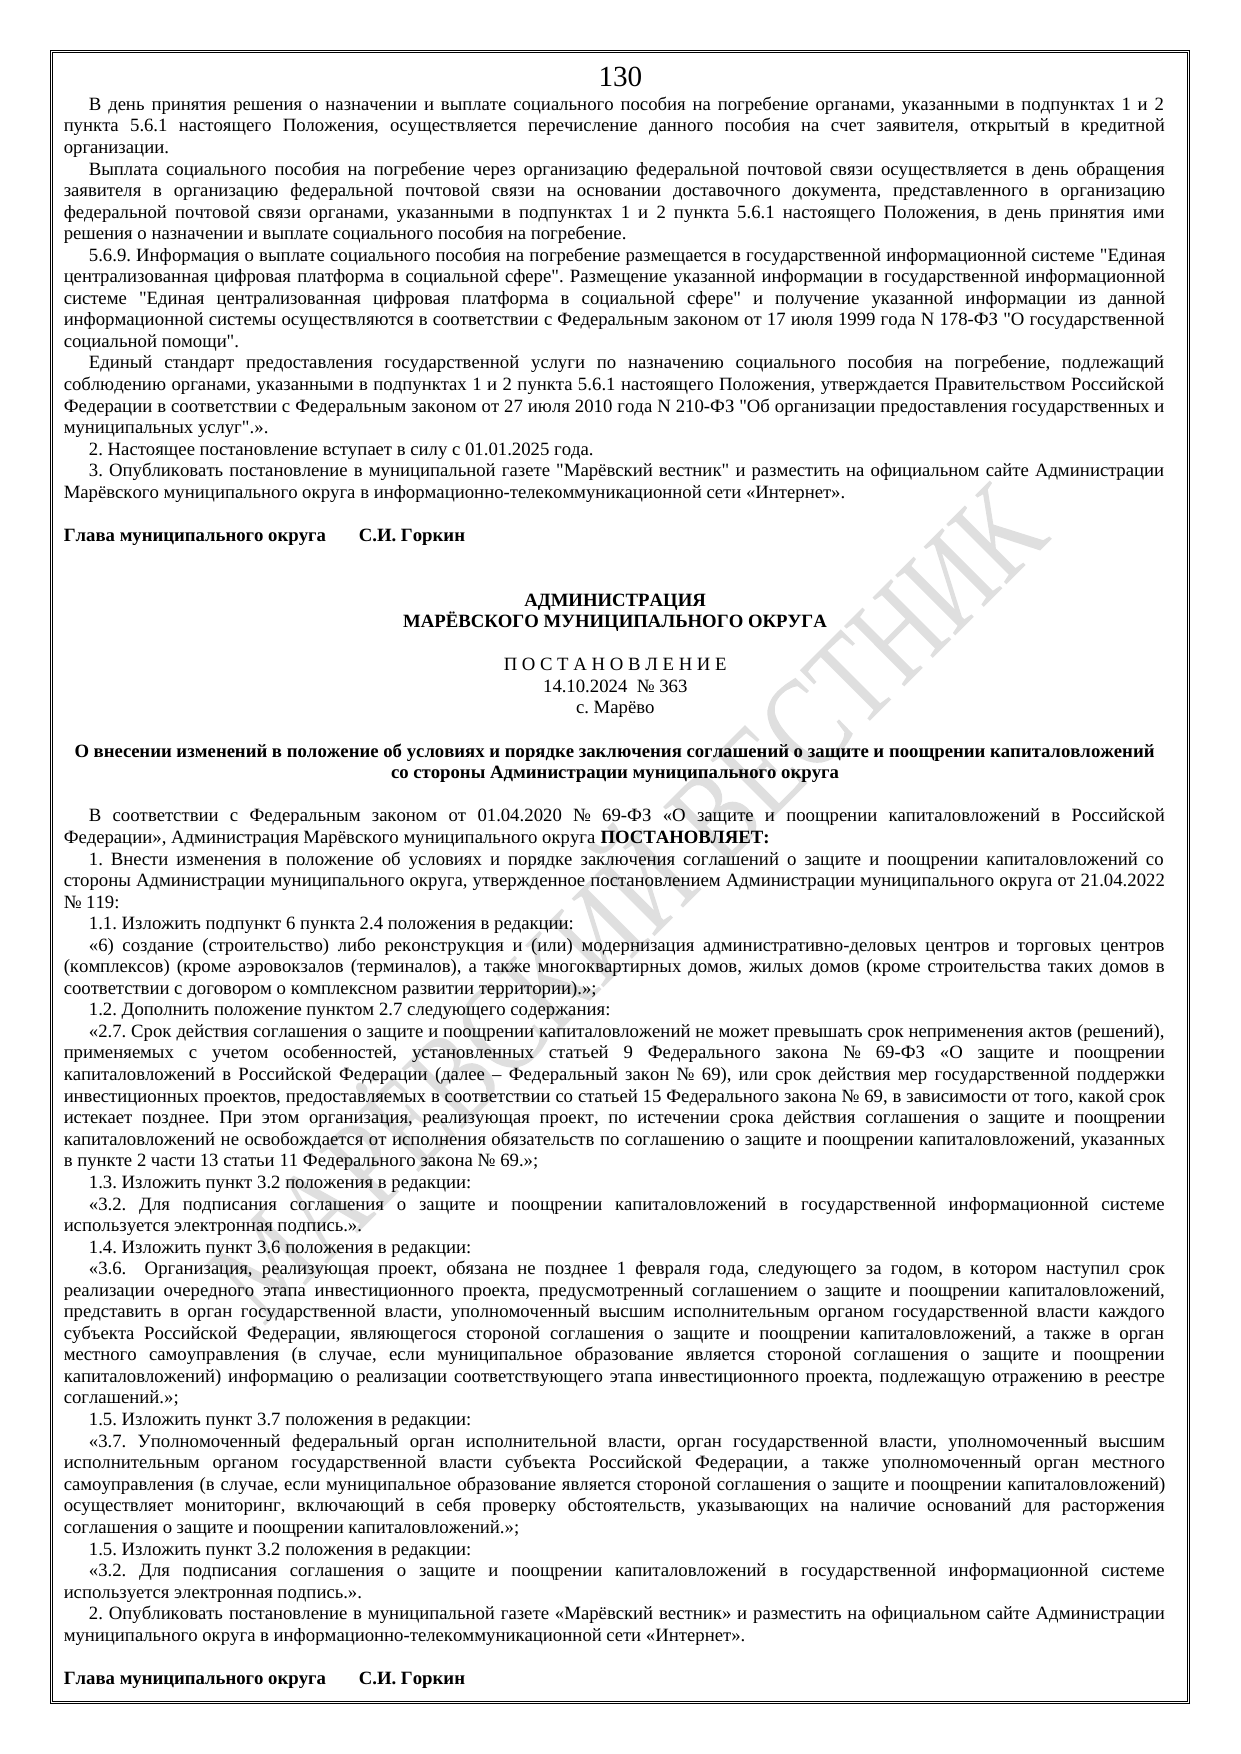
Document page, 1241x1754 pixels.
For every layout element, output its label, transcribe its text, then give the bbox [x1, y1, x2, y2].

text 3. Опубликовать постановление в муниципальной газете "Марёвский вестник" и разместить на официальном сайте Администрации Марёвского муниципального округа в информационно-телекоммуникационной сети «Интернет». [63, 459, 1167, 502]
text 2. Настоящее постановление вступает в силу с 01.01.2025 года. [63, 438, 1167, 459]
text 1.3. Изложить пункт 3.2 положения в редакции: [63, 1171, 1167, 1192]
text «3.7. Уполномоченный федеральный орган исполнительной власти, орган государственной власти, уполномоченный высшим исполнительным органом государственной власти субъекта Российской Федерации, а также уполномоченный орган местного самоуправления (в случае, если муниципальное образование является стороной соглашения о защите и поощрении капиталовложений) осуществляет мониторинг, включающий в себя проверку обстоятельств, указывающих на наличие оснований для расторжения соглашения о защите и поощрении капиталовложений.»; [63, 1429, 1167, 1537]
text 1.1. Изложить подпункт 6 пункта 2.4 положения в редакции: [63, 912, 1167, 934]
text 2. Опубликовать постановление в муниципальной газете «Марёвский вестник» и разместить на официальном сайте Администрации муниципального округа в информационно-телекоммуникационной сети «Интернет». [63, 1602, 1167, 1645]
text Глава муниципального округа С.И. Горкин [63, 1667, 1167, 1688]
text В соответствии с Федеральным законом от 01.04.2020 № 69-ФЗ «О защите и поощрении капиталовложений в Российской Федерации», Администрация Марёвского муниципального округа ПОСТАНОВЛЯЕТ: [63, 804, 1167, 847]
text 1.5. Изложить пункт 3.2 положения в редакции: [63, 1537, 1167, 1559]
text Единый стандарт предоставления государственной услуги по назначению социального пособия на погребение, подлежащий соблюдению органами, указанными в подпунктах 1 и 2 пункта 5.6.1 настоящего Положения, утверждается Правительством Российской Федерации в соответствии с Федеральным законом от 27 июля 2010 года N 210-ФЗ "Об организации предоставления государственных и муниципальных услуг".». [63, 351, 1167, 438]
text П О С Т А Н О В Л Е Н И Е [63, 653, 1167, 675]
text 1.4. Изложить пункт 3.6 положения в редакции: [63, 1236, 1167, 1257]
text «2.7. Срок действия соглашения о защите и поощрении капиталовложений не может превышать срок неприменения актов (решений), применяемых с учетом особенностей, установленных статьей 9 Федерального закона № 69-ФЗ «О защите и поощрении капиталовложений в Российской Федерации (далее – Федеральный закон № 69), или срок действия мер государственной поддержки инвестиционных проектов, предоставляемых в соответствии со статьей 15 Федерального закона № 69, в зависимости от того, какой срок истекает позднее. При этом организация, реализующая проект, по истечении срока действия соглашения о защите и поощрении капиталовложений не освобождается от исполнения обязательств по соглашению о защите и поощрении капиталовложений, указанных в пункте 2 части 13 статьи 11 Федерального закона № 69.»; [63, 1020, 1167, 1171]
text «3.2. Для подписания соглашения о защите и поощрении капиталовложений в государственной информационной системе используется электронная подпись.». [63, 1559, 1167, 1602]
text В день принятия решения о назначении и выплате социального пособия на погребение органами, указанными в подпунктах 1 и 2 пункта 5.6.1 настоящего Положения, осуществляется перечисление данного пособия на счет заявителя, открытый в кредитной организации. [63, 93, 1167, 157]
text 1. Внести изменения в положение об условиях и порядке заключения соглашений о защите и поощрении капиталовложений со стороны Администрации муниципального округа, утвержденное постановлением Администрации муниципального округа от 21.04.2022 № 119: [63, 847, 1167, 912]
text «6) создание (строительство) либо реконструкция и (или) модернизация административно-деловых центров и торговых центров (комплексов) (кроме аэровокзалов (терминалов), а также многоквартирных домов, жилых домов (кроме строительства таких домов в соответствии с договором о комплексном развитии территории).»; [63, 934, 1167, 998]
text О внесении изменений в положение об условиях и порядке заключения соглашений о защите и поощрении капиталовложений со стороны Администрации муниципального округа [63, 739, 1167, 783]
text «3.6. Организация, реализующая проект, обязана не позднее 1 февраля года, следующего за годом, в котором наступил срок реализации очередного этапа инвестиционного проекта, предусмотренный соглашением о защите и поощрении капиталовложений, представить в орган государственной власти, уполномоченный высшим исполнительным органом государственной власти каждого субъекта Российской Федерации, являющегося стороной соглашения о защите и поощрении капиталовложений, а также в орган местного самоуправления (в случае, если муниципальное образование является стороной соглашения о защите и поощрении капиталовложений) информацию о реализации соответствующего этапа инвестиционного проекта, подлежащую отражению в реестре соглашений.»; [63, 1257, 1167, 1408]
text «3.2. Для подписания соглашения о защите и поощрении капиталовложений в государственной информационной системе используется электронная подпись.». [63, 1192, 1167, 1236]
text МАРЁВСКОГО МУНИЦИПАЛЬНОГО ОКРУГА [63, 610, 1167, 632]
text 1.5. Изложить пункт 3.7 положения в редакции: [63, 1408, 1167, 1429]
text 1.2. Дополнить положение пунктом 2.7 следующего содержания: [63, 998, 1167, 1020]
text с. Марёво [63, 696, 1167, 718]
text 5.6.9. Информация о выплате социального пособия на погребение размещается в государственной информационной системе "Единая централизованная цифровая платформа в социальной сфере". Размещение указанной информации в государственной информационной системе "Единая централизованная цифровая платформа в социальной сфере" и получение указанной информации из данной информационной системы осуществляются в соответствии с Федеральным законом от 17 июля 1999 года N 178-ФЗ "О государственной социальной помощи". [63, 244, 1167, 351]
text Выплата социального пособия на погребение через организацию федеральной почтовой связи осуществляется в день обращения заявителя в организацию федеральной почтовой связи на основании доставочного документа, представленного в организацию федеральной почтовой связи органами, указанными в подпунктах 1 и 2 пункта 5.6.1 настоящего Положения, в день принятия ими решения о назначении и выплате социального пособия на погребение. [63, 157, 1167, 244]
text Глава муниципального округа С.И. Горкин [63, 524, 1167, 546]
text 14.10.2024 № 363 [63, 675, 1167, 696]
text АДМИНИСТРАЦИЯ [63, 589, 1167, 610]
